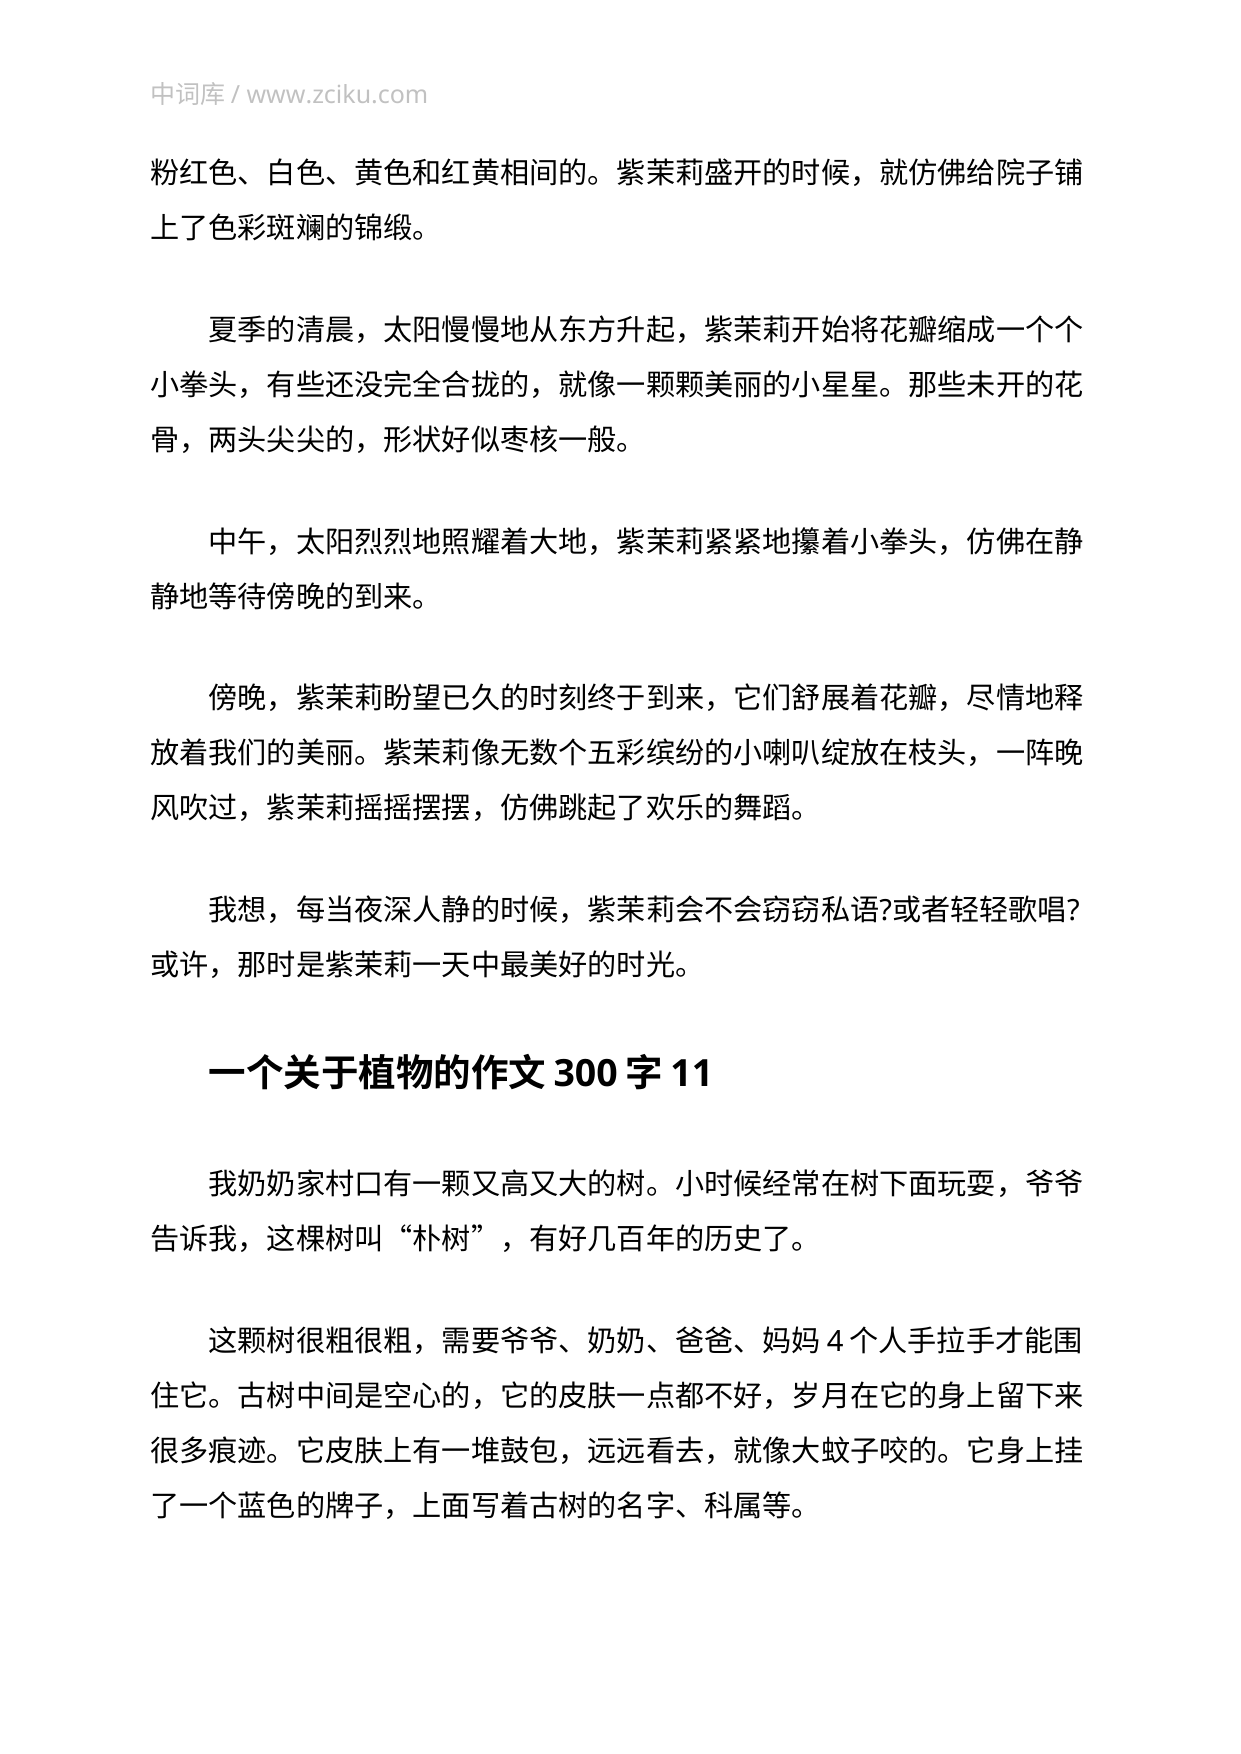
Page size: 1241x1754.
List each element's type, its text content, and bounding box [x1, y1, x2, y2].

text 夏季的清晨，太阳慢慢地从东方升起，紫茉莉开始将花瓣缩成一个个小拳头，有些还没完全合拢的，就像一颗颗美丽的小星星。那些未开的花骨，两头尖尖的，形状好似枣核一般。 [150, 307, 1090, 459]
text 一个关于植物的作文300字11 [150, 1043, 1090, 1098]
text 傍晚，紫茉莉盼望已久的时刻终于到来，它们舒展着花瓣，尽情地释放着我们的美丽。紫茉莉像无数个五彩缤纷的小喇叭绽放在枝头，一阵晚风吹过，紫茉莉摇摇摆摆，仿佛跳起了欢乐的舞蹈。 [150, 675, 1090, 827]
text 我奶奶家村口有一颗又高又大的树。小时候经常在树下面玩耍，爷爷告诉我，这棵树叫“朴树”，有好几百年的历史了。 [150, 1161, 1090, 1258]
text 中午，太阳烈烈地照耀着大地，紫茉莉紧紧地攥着小拳头，仿佛在静静地等待傍晚的到来。 [150, 518, 1090, 615]
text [150, 150, 1090, 247]
text 这颗树很粗很粗，需要爷爷、奶奶、爸爸、妈妈4个人手拉手才能围住它。古树中间是空心的，它的皮肤一点都不好，岁月在它的身上留下来很多痕迹。它皮肤上有一堆鼓包，远远看去，就像大蚊子咬的。它身上挂了一个蓝色的牌子，上面写着古树的名字、科属等。 [150, 1317, 1090, 1524]
text 我想，每当夜深人静的时候，紫茉莉会不会窃窃私语?或者轻轻歌唱?或许，那时是紫茉莉一天中最美好的时光。 [150, 886, 1090, 984]
